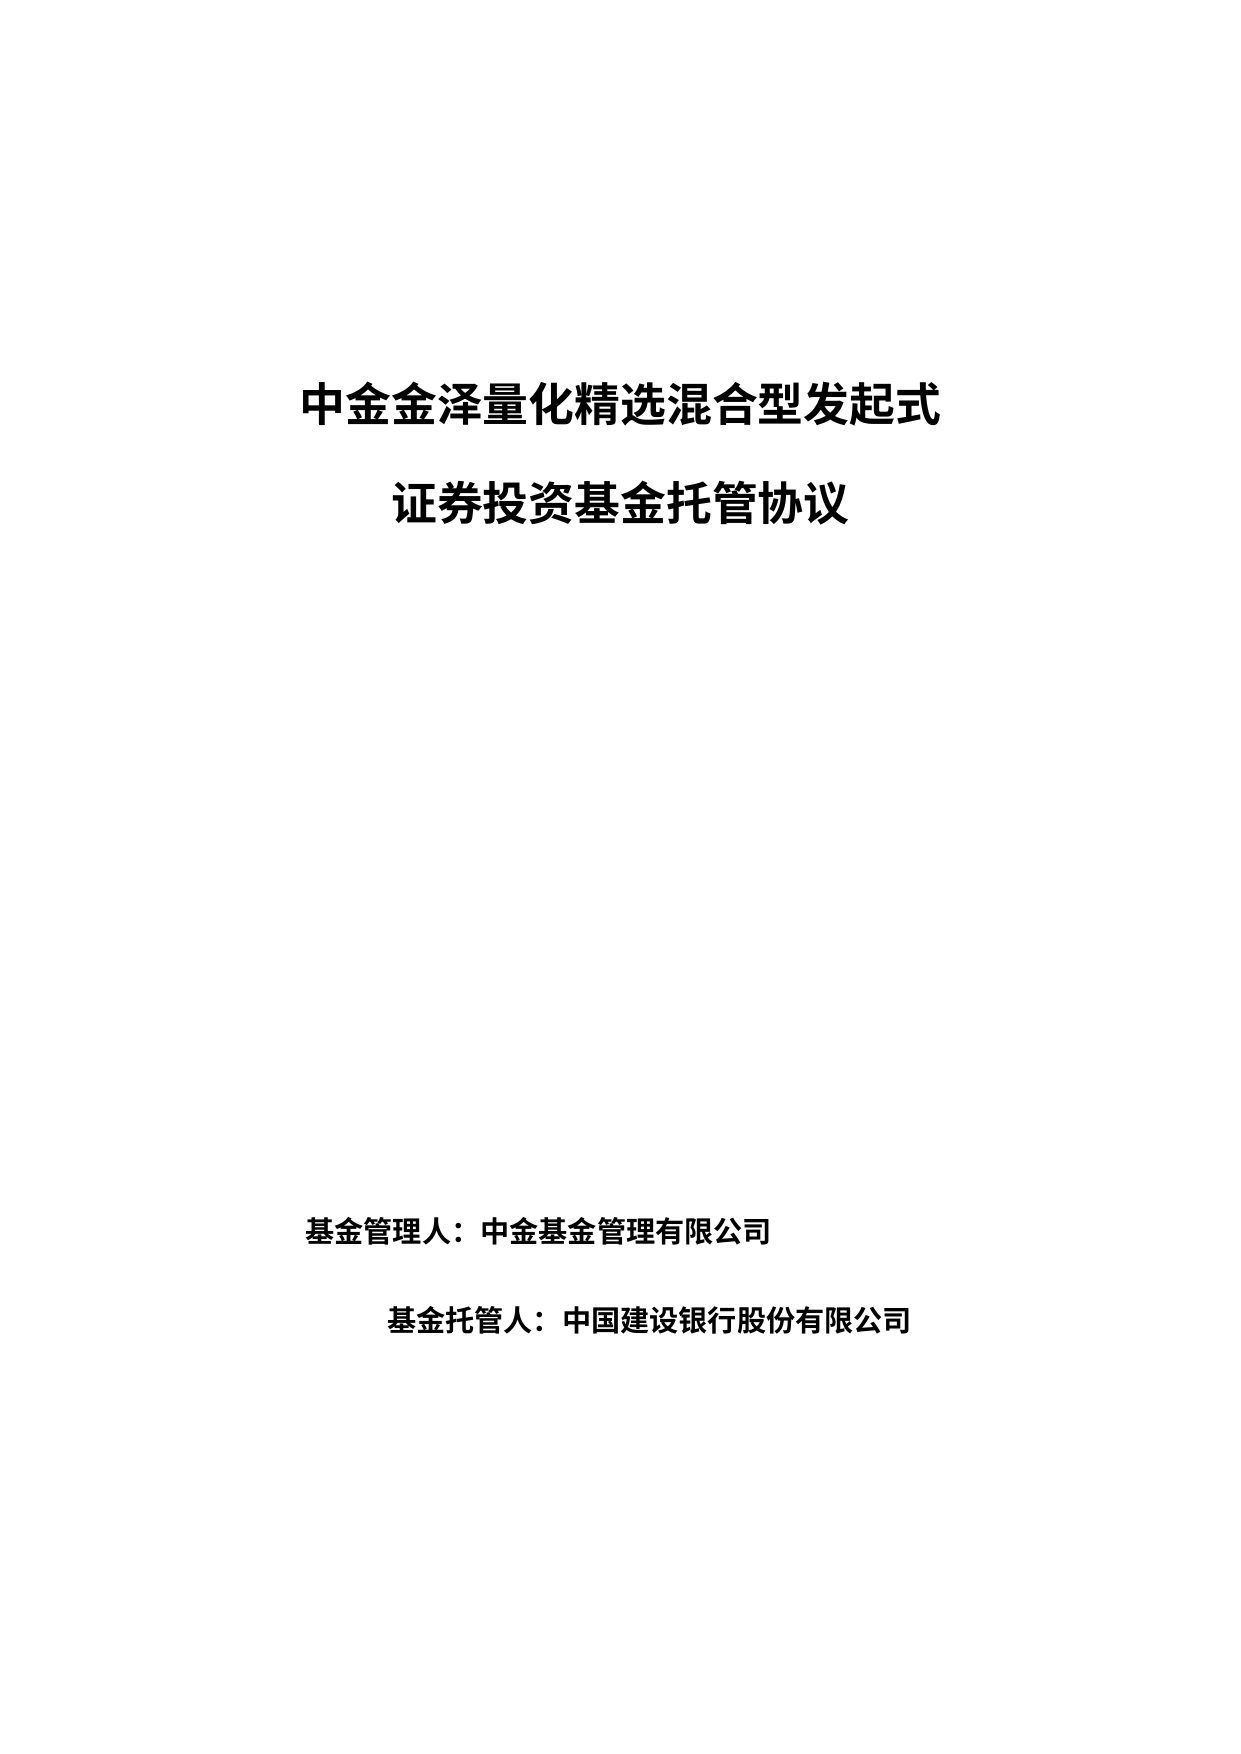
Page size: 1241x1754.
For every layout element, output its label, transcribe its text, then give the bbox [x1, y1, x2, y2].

text 基金管理人：中金基金管理有限公司 [177, 1195, 1063, 1263]
text 基金托管人：中国建设银行股份有限公司 [177, 1284, 1063, 1352]
text 中金金泽量化精选混合型发起式 [177, 368, 1063, 434]
text 证券投资基金托管协议 [177, 467, 1063, 534]
